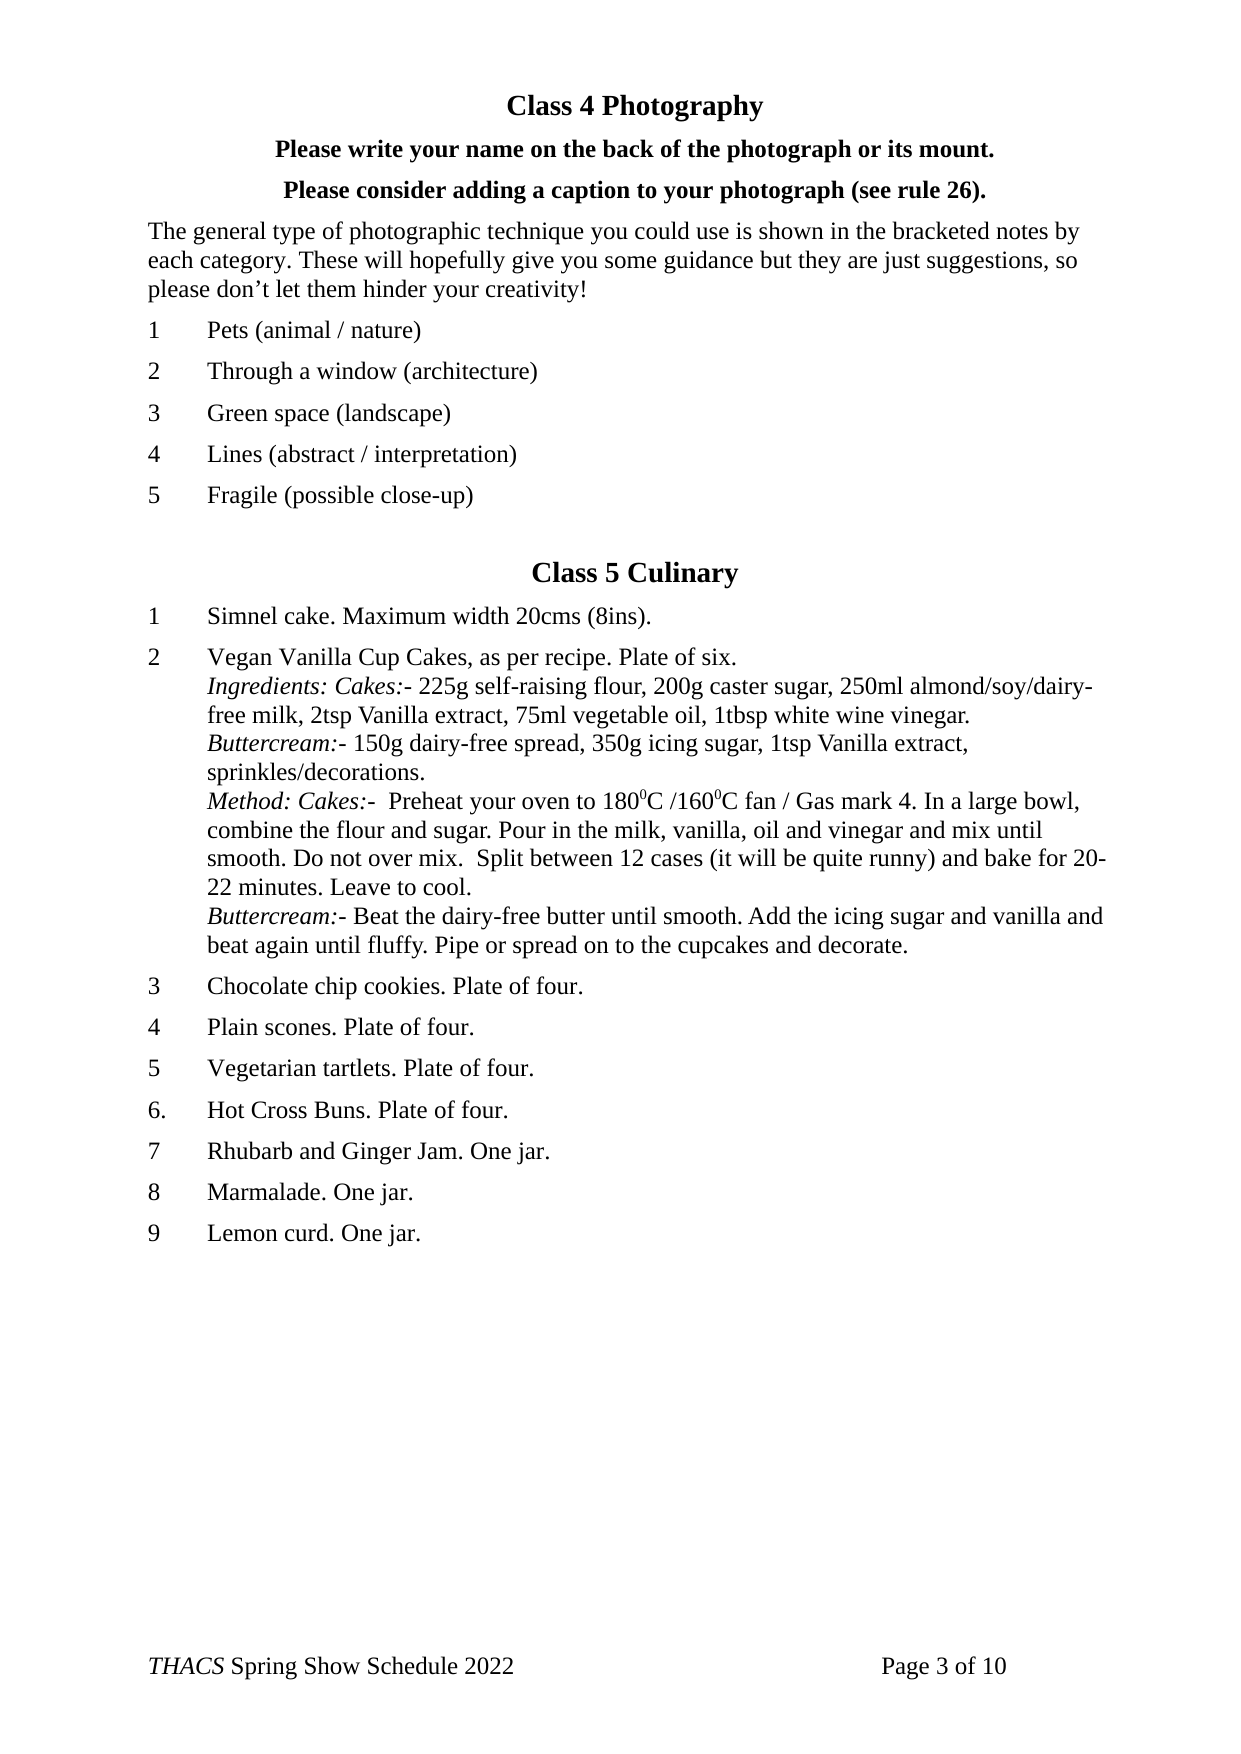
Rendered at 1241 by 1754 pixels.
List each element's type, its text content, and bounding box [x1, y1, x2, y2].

text 3 Chocolate chip cookies. Plate of four. [148, 971, 1122, 1000]
text 2 Through a window (architecture) [148, 356, 1122, 385]
text Class 4 Photography [148, 88, 1122, 121]
text Please consider adding a caption to your photograph (see rule 26). [148, 175, 1122, 204]
text 3 Green space (landscape) [148, 398, 1122, 426]
text Ingredients: Cakes:- 225g self-raising flour, 200g caster sugar, 250ml almond/soy/dairy- free milk, 2tsp Vanilla extract, 75ml vegetable oil, 1tbsp white wine vinegar. [207, 671, 1122, 728]
text 1 Simnel cake. Maximum width 20cms (8ins). [148, 601, 1122, 630]
text 4 Lines (abstract / interpretation) [148, 439, 1122, 468]
text Class 5 Culinary [148, 555, 1122, 588]
text 8 Marmalade. One jar. [148, 1177, 1122, 1206]
text 7 Rhubarb and Ginger Jam. One jar. [148, 1136, 1122, 1165]
text 6. Hot Cross Buns. Plate of four. [148, 1095, 1122, 1123]
text Buttercream:- Beat the dairy-free butter until smooth. Add the icing sugar and vanilla and beat again until fluffy. Pipe or spread on to the cupcakes and decorate. [207, 901, 1122, 958]
text 5 Fragile (possible close-up) [148, 480, 1122, 509]
text 9 Lemon curd. One jar. [148, 1218, 1122, 1247]
text Please write your name on the back of the photograph or its mount. [148, 134, 1122, 163]
text 5 Vegetarian tartlets. Plate of four. [148, 1053, 1122, 1082]
text 4 Plain scones. Plate of four. [148, 1012, 1122, 1041]
text Method: Cakes:- Preheat your oven to 1800C /1600C fan / Gas mark 4. In a large bowl, combine the flour and sugar. Pour in the milk, vanilla, oil and vinegar and mix until smooth. Do not over mix. Split between 12 cases (it will be quite runny) and bake for 20-22 minutes. Leave to cool. [207, 786, 1122, 901]
text The general type of photographic technique you could use is shown in the bracketed notes by each category. These will hopefully give you some guidance but they are just suggestions, so please don’t let them hinder your creativity! [148, 216, 1122, 303]
text Buttercream:- 150g dairy-free spread, 350g icing sugar, 1tsp Vanilla extract, sprinkles/decorations. [207, 728, 1122, 786]
text 1 Pets (animal / nature) [148, 315, 1122, 344]
text 2 Vegan Vanilla Cup Cakes, as per recipe. Plate of six. [148, 642, 1122, 671]
